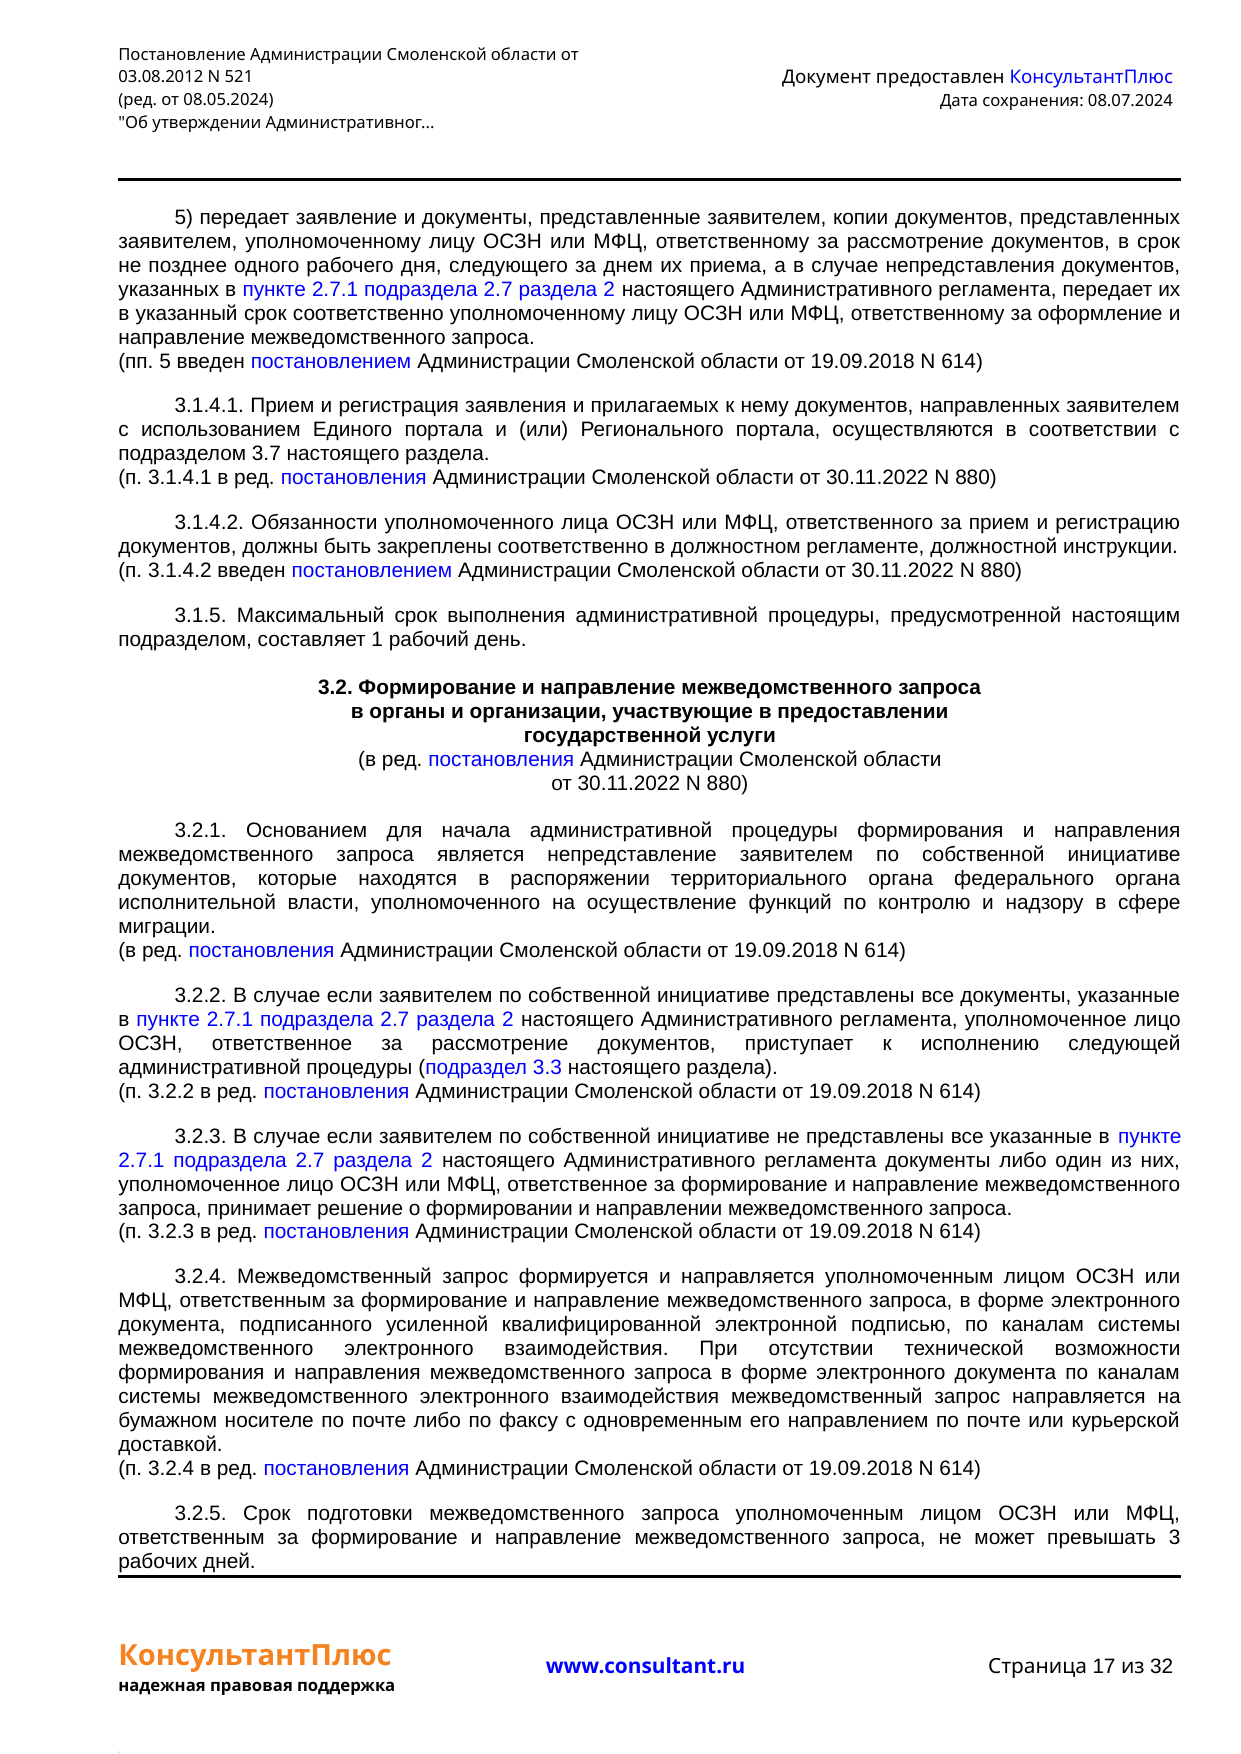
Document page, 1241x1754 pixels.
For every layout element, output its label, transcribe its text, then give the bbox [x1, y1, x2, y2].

text (п. 3.2.3 в ред. постановления Администрации Смоленской области от 19.09.2018 N 614) [118, 1219, 1181, 1243]
title в органы и организации, участвующие в предоставлении [118, 698, 1181, 722]
text (п. 3.2.4 в ред. постановления Администрации Смоленской области от 19.09.2018 N 614) [118, 1456, 1181, 1480]
title 3.2. Формирование и направление межведомственного запроса [118, 674, 1181, 698]
text 3.1.4.2. Обязанности уполномоченного лица ОСЗН или МФЦ, ответственного за прием и регистрацию документов, должны быть закреплены соответственно в должностном регламенте, должностной инструкции. [118, 510, 1181, 558]
text (в ред. постановления Администрации Смоленской области [118, 746, 1181, 770]
text 3.2.1. Основанием для начала административной процедуры формирования и направления межведомственного запроса является непредставление заявителем по собственной инициативе документов, которые находятся в распоряжении территориального органа федерального органа исполнительной власти, уполномоченного на осуществление функций по контролю и надзору в сфере миграции. [118, 818, 1181, 938]
text (п. 3.2.2 в ред. постановления Администрации Смоленской области от 19.09.2018 N 614) [118, 1079, 1181, 1103]
text 3.1.5. Максимальный срок выполнения административной процедуры, предусмотренной настоящим подразделом, составляет 1 рабочий день. [118, 603, 1181, 651]
text 3.2.2. В случае если заявителем по собственной инициативе представлены все документы, указанные в пункте 2.7.1 подраздела 2.7 раздела 2 настоящего Административного регламента, уполномоченное лицо ОСЗН, ответственное за рассмотрение документов, приступает к исполнению следующей административной процедуры (подраздел 3.3 настоящего раздела). [118, 983, 1181, 1079]
text 3.2.3. В случае если заявителем по собственной инициативе не представлены все указанные в пункте 2.7.1 подраздела 2.7 раздела 2 настоящего Административного регламента документы либо один из них, уполномоченное лицо ОСЗН или МФЦ, ответственное за формирование и направление межведомственного запроса, принимает решение о формировании и направлении межведомственного запроса. [118, 1123, 1181, 1219]
text от 30.11.2022 N 880) [118, 770, 1181, 794]
text 3.1.4.1. Прием и регистрация заявления и прилагаемых к нему документов, направленных заявителем с использованием Единого портала и (или) Регионального портала, осуществляются в соответствии с подразделом 3.7 настоящего раздела. [118, 393, 1181, 465]
text 3.2.5. Срок подготовки межведомственного запроса уполномоченным лицом ОСЗН или МФЦ, ответственным за формирование и направление межведомственного запроса, не может превышать 3 рабочих дней. [118, 1501, 1181, 1572]
title государственной услуги [118, 722, 1181, 746]
text (пп. 5 введен постановлением Администрации Смоленской области от 19.09.2018 N 614) [118, 348, 1181, 372]
text (п. 3.1.4.1 в ред. постановления Администрации Смоленской области от 30.11.2022 N 880) [118, 465, 1181, 489]
text 3.2.4. Межведомственный запрос формируется и направляется уполномоченным лицом ОСЗН или МФЦ, ответственным за формирование и направление межведомственного запроса, в форме электронного документа, подписанного усиленной квалифицированной электронной подписью, по каналам системы межведомственного электронного взаимодействия. При отсутствии технической возможности формирования и направления межведомственного запроса в форме электронного документа по каналам системы межведомственного электронного взаимодействия межведомственный запрос направляется на бумажном носителе по почте либо по факсу с одновременным его направлением по почте или курьерской доставкой. [118, 1264, 1181, 1456]
text 5) передает заявление и документы, представленные заявителем, копии документов, представленных заявителем, уполномоченному лицу ОСЗН или МФЦ, ответственному за рассмотрение документов, в срок не позднее одного рабочего дня, следующего за днем их приема, а в случае непредставления документов, указанных в пункте 2.7.1 подраздела 2.7 раздела 2 настоящего Административного регламента, передает их в указанный срок соответственно уполномоченному лицу ОСЗН или МФЦ, ответственному за оформление и направление межведомственного запроса. [118, 205, 1181, 348]
text (в ред. постановления Администрации Смоленской области от 19.09.2018 N 614) [118, 938, 1181, 962]
text (п. 3.1.4.2 введен постановлением Администрации Смоленской области от 30.11.2022 N 880) [118, 558, 1181, 582]
